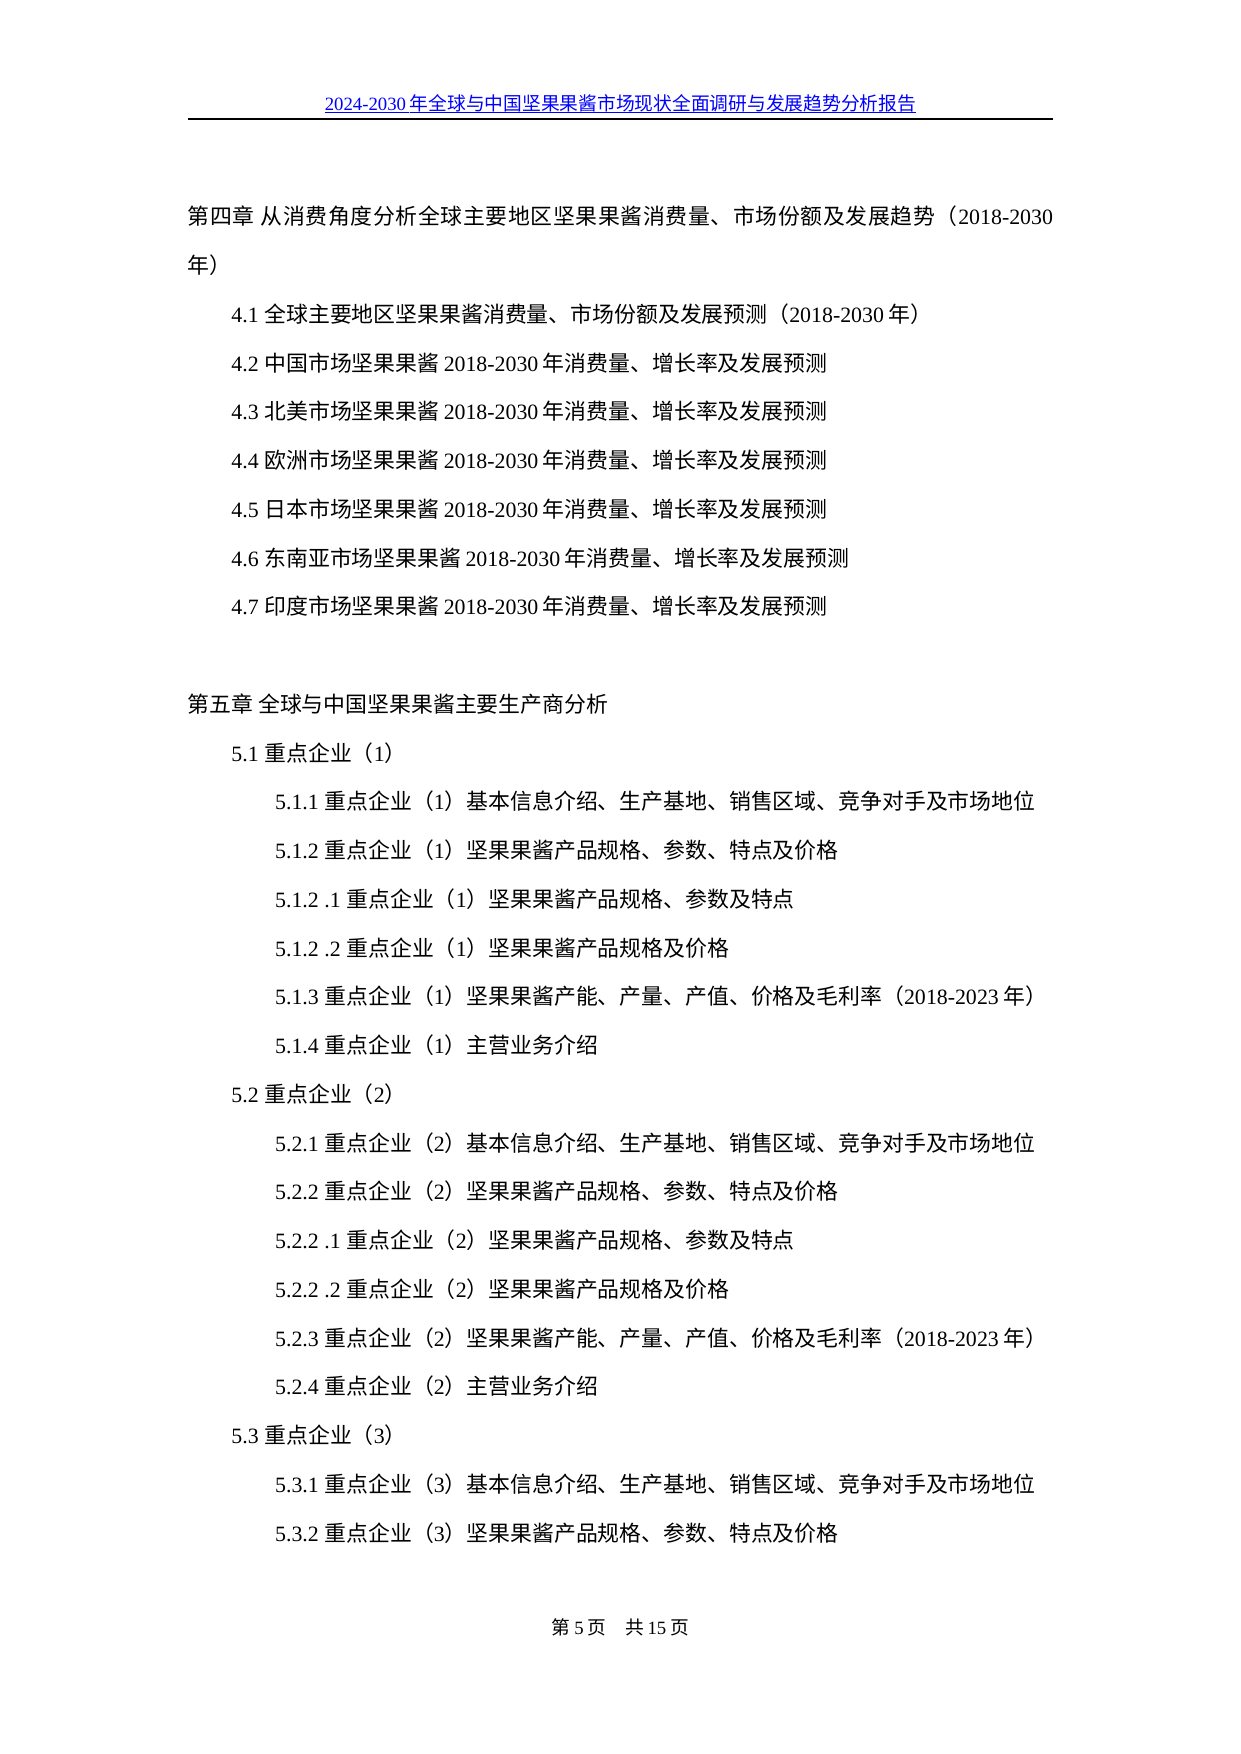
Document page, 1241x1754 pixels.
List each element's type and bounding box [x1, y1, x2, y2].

text [187, 150, 1053, 1548]
